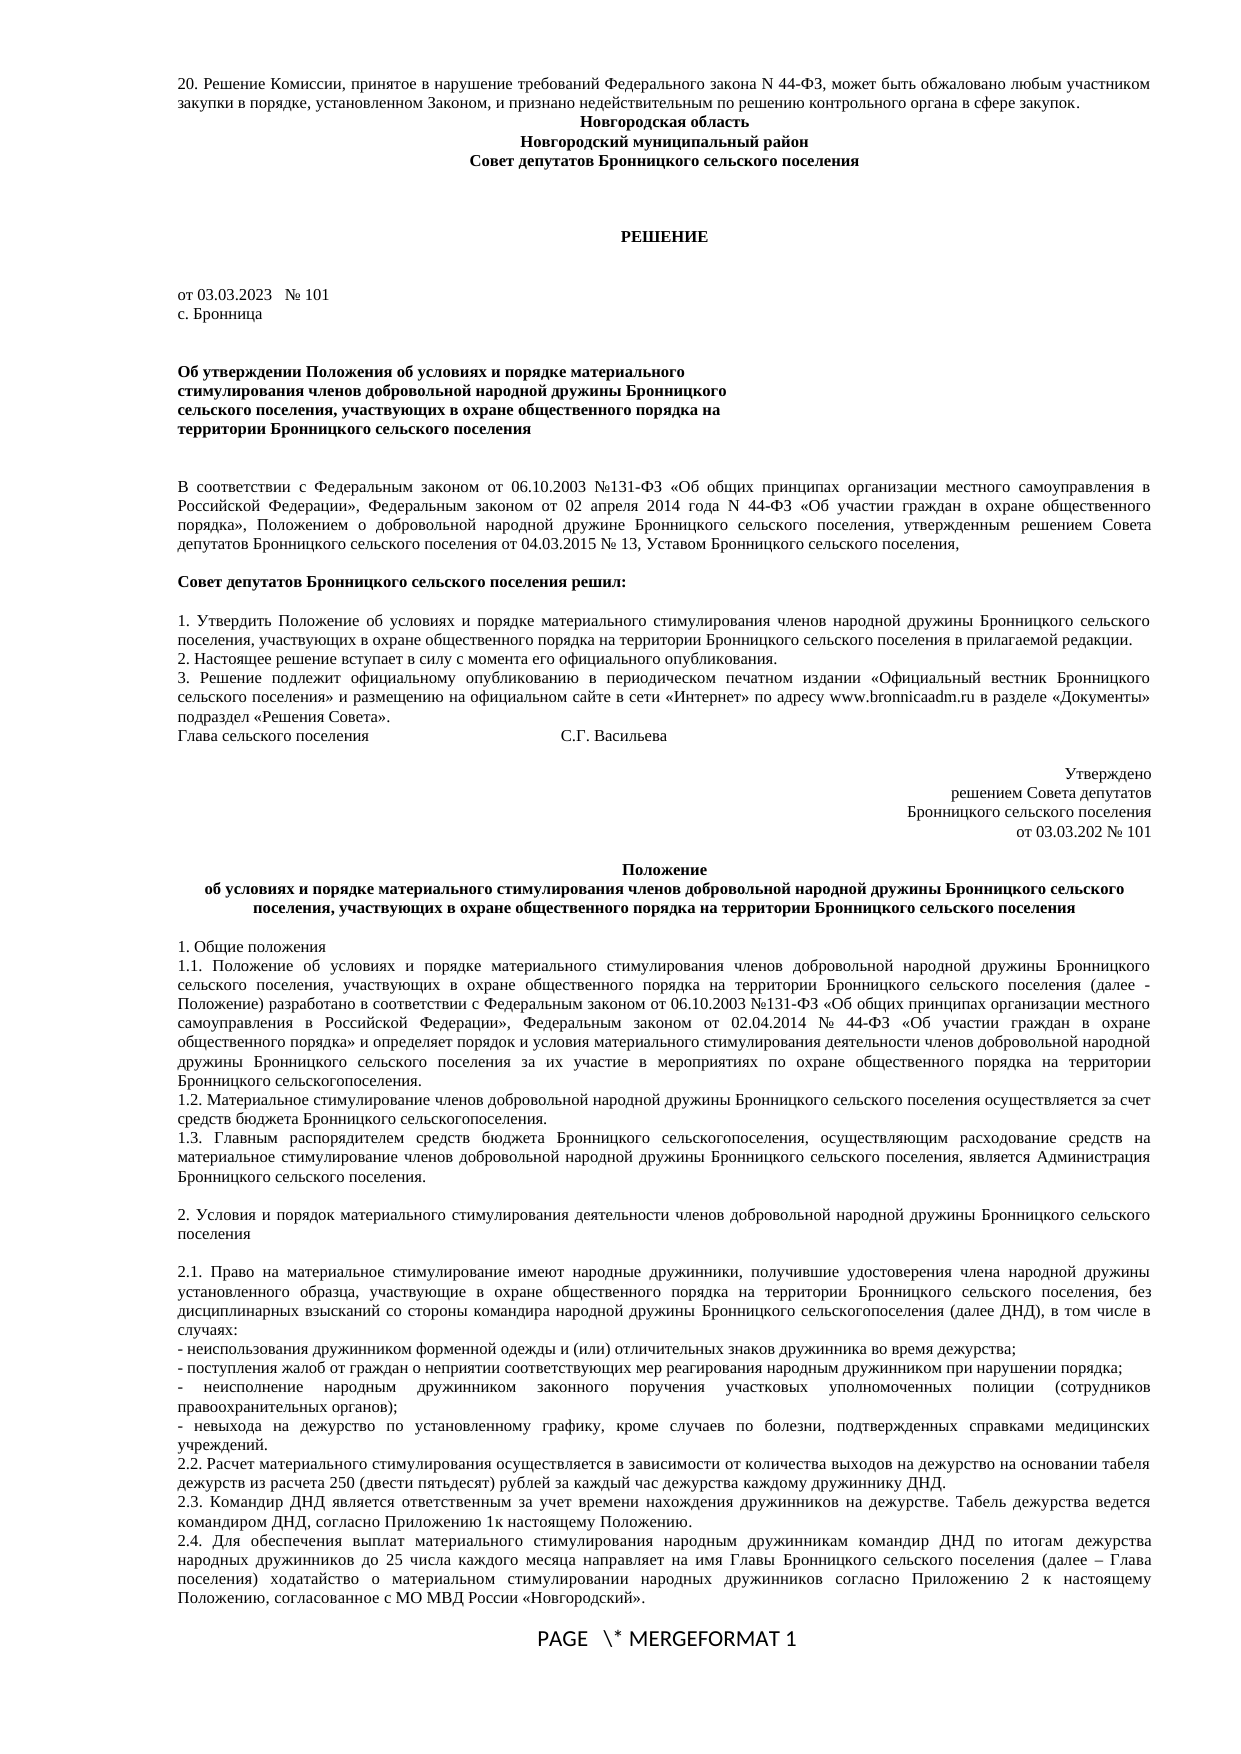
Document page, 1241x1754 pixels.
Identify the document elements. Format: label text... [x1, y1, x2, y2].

text 1. Общие положения [177, 936, 1152, 956]
text 2.3. Командир ДНД является ответственным за учет времени нахождения дружинников на дежурстве. Табель дежурства ведется командиром ДНД, согласно Приложению 1к настоящему Положению. [177, 1492, 1152, 1531]
text 2. Условия и порядок материального стимулирования деятельности членов добровольной народной дружины Бронницкого сельского поселения [177, 1205, 1152, 1243]
text РЕШЕНИЕ [177, 227, 1152, 246]
text 1.2. Материальное стимулирование членов добровольной народной дружины Бронницкого сельского поселения осуществляется за счет средств бюджета Бронницкого сельскогопоселения. [177, 1090, 1152, 1128]
text стимулирования членов добровольной народной дружины Бронницкого [177, 381, 1152, 400]
text сельского поселения, участвующих в охране общественного порядка на [177, 400, 1152, 419]
text Совет депутатов Бронницкого сельского поселения [177, 151, 1152, 170]
text 1. Утвердить Положение об условиях и порядке материального стимулирования членов народной дружины Бронницкого сельского поселения, участвующих в охране общественного порядка на территории Бронницкого сельского поселения в прилагаемой редакции. [177, 611, 1152, 649]
text от 03.03.2023 № 101 [177, 285, 1152, 304]
text от 03.03.202 № 101 [177, 821, 1152, 841]
text 2. Настоящее решение вступает в силу с момента его официального опубликования. [177, 649, 1152, 668]
text - невыхода на дежурство по установленному графику, кроме случаев по болезни, подтвержденных справками медицинских учреждений. [177, 1416, 1152, 1454]
text решением Совета депутатов [177, 783, 1152, 802]
text В соответствии с Федеральным законом от 06.10.2003 №131-ФЗ «Об общих принципах организации местного самоуправления в Российской Федерации», Федеральным законом от 02 апреля 2014 года N 44-ФЗ «Об участии граждан в охране общественного порядка», Положением о добровольной народной дружине Бронницкого сельского поселения, утвержденным решением Совета депутатов Бронницкого сельского поселения от 04.03.2015 № 13, Уставом Бронницкого сельского поселения, [177, 476, 1152, 553]
text с. Бронница [177, 304, 1152, 323]
text 20. Решение Комиссии, принятое в нарушение требований Федерального закона N 44-ФЗ, может быть обжаловано любым участником закупки в порядке, установленном Законом, и признано недействительным по решению контрольного органа в сфере закупок. [177, 74, 1152, 112]
text 2.1. Право на материальное стимулирование имеют народные дружинники, получившие удостоверения члена народной дружины установленного образца, участвующие в охране общественного порядка на территории Бронницкого сельского поселения, без дисциплинарных взысканий со стороны командира народной дружины Бронницкого сельскогопоселения (далее ДНД), в том числе в случаях: [177, 1262, 1152, 1339]
text Бронницкого сельского поселения [177, 802, 1152, 821]
text 2.4. Для обеспечения выплат материального стимулирования народным дружинникам командир ДНД по итогам дежурства народных дружинников до 25 числа каждого месяца направляет на имя Главы Бронницкого сельского поселения (далее – Глава поселения) ходатайство о материальном стимулировании народных дружинников согласно Приложению 2 к настоящему Положению, согласованное с МО МВД России «Новгородский». [177, 1531, 1152, 1607]
text Новгородский муниципальный район [177, 131, 1152, 151]
text Совет депутатов Бронницкого сельского поселения решил: [177, 572, 1152, 591]
text Об утверждении Положения об условиях и порядке материального [177, 361, 1152, 381]
text Новгородская область [177, 112, 1152, 131]
text территории Бронницкого сельского поселения [177, 419, 1152, 438]
text Утверждено [177, 764, 1152, 783]
text об условиях и порядке материального стимулирования членов добровольной народной дружины Бронницкого сельского поселения, участвующих в охране общественного порядка на территории Бронницкого сельского поселения [177, 879, 1152, 917]
text - неиспользования дружинником форменной одежды и (или) отличительных знаков дружинника во время дежурства; [177, 1339, 1152, 1358]
text 2.2. Расчет материального стимулирования осуществляется в зависимости от количества выходов на дежурство на основании табеля дежурств из расчета 250 (двести пятьдесят) рублей за каждый час дежурства каждому дружиннику ДНД. [177, 1454, 1152, 1492]
text 1.1. Положение об условиях и порядке материального стимулирования членов добровольной народной дружины Бронницкого сельского поселения, участвующих в охране общественного порядка на территории Бронницкого сельского поселения (далее - Положение) разработано в соответствии с Федеральным законом от 06.10.2003 №131-ФЗ «Об общих принципах организации местного самоуправления в Российской Федерации», Федеральным законом от 02.04.2014 № 44-ФЗ «Об участии граждан в охране общественного порядка» и определяет порядок и условия материального стимулирования деятельности членов добровольной народной дружины Бронницкого сельского поселения за их участие в мероприятиях по охране общественного порядка на территории Бронницкого сельскогопоселения. [177, 956, 1152, 1090]
text 3. Решение подлежит официальному опубликованию в периодическом печатном издании «Официальный вестник Бронницкого сельского поселения» и размещению на официальном сайте в сети «Интернет» по адресу www.bronnicaadm.ru в разделе «Документы» подраздел «Решения Совета». [177, 668, 1152, 726]
text - неисполнение народным дружинником законного поручения участковых уполномоченных полиции (сотрудников правоохранительных органов); [177, 1377, 1152, 1416]
text - поступления жалоб от граждан о неприятии соответствующих мер реагирования народным дружинником при нарушении порядка; [177, 1358, 1152, 1377]
text Положение [177, 860, 1152, 879]
text 1.3. Главным распорядителем средств бюджета Бронницкого сельскогопоселения, осуществляющим расходование средств на материальное стимулирование членов добровольной народной дружины Бронницкого сельского поселения, является Администрация Бронницкого сельского поселения. [177, 1128, 1152, 1186]
text Глава сельского поселения С.Г. Васильева [177, 726, 1152, 745]
